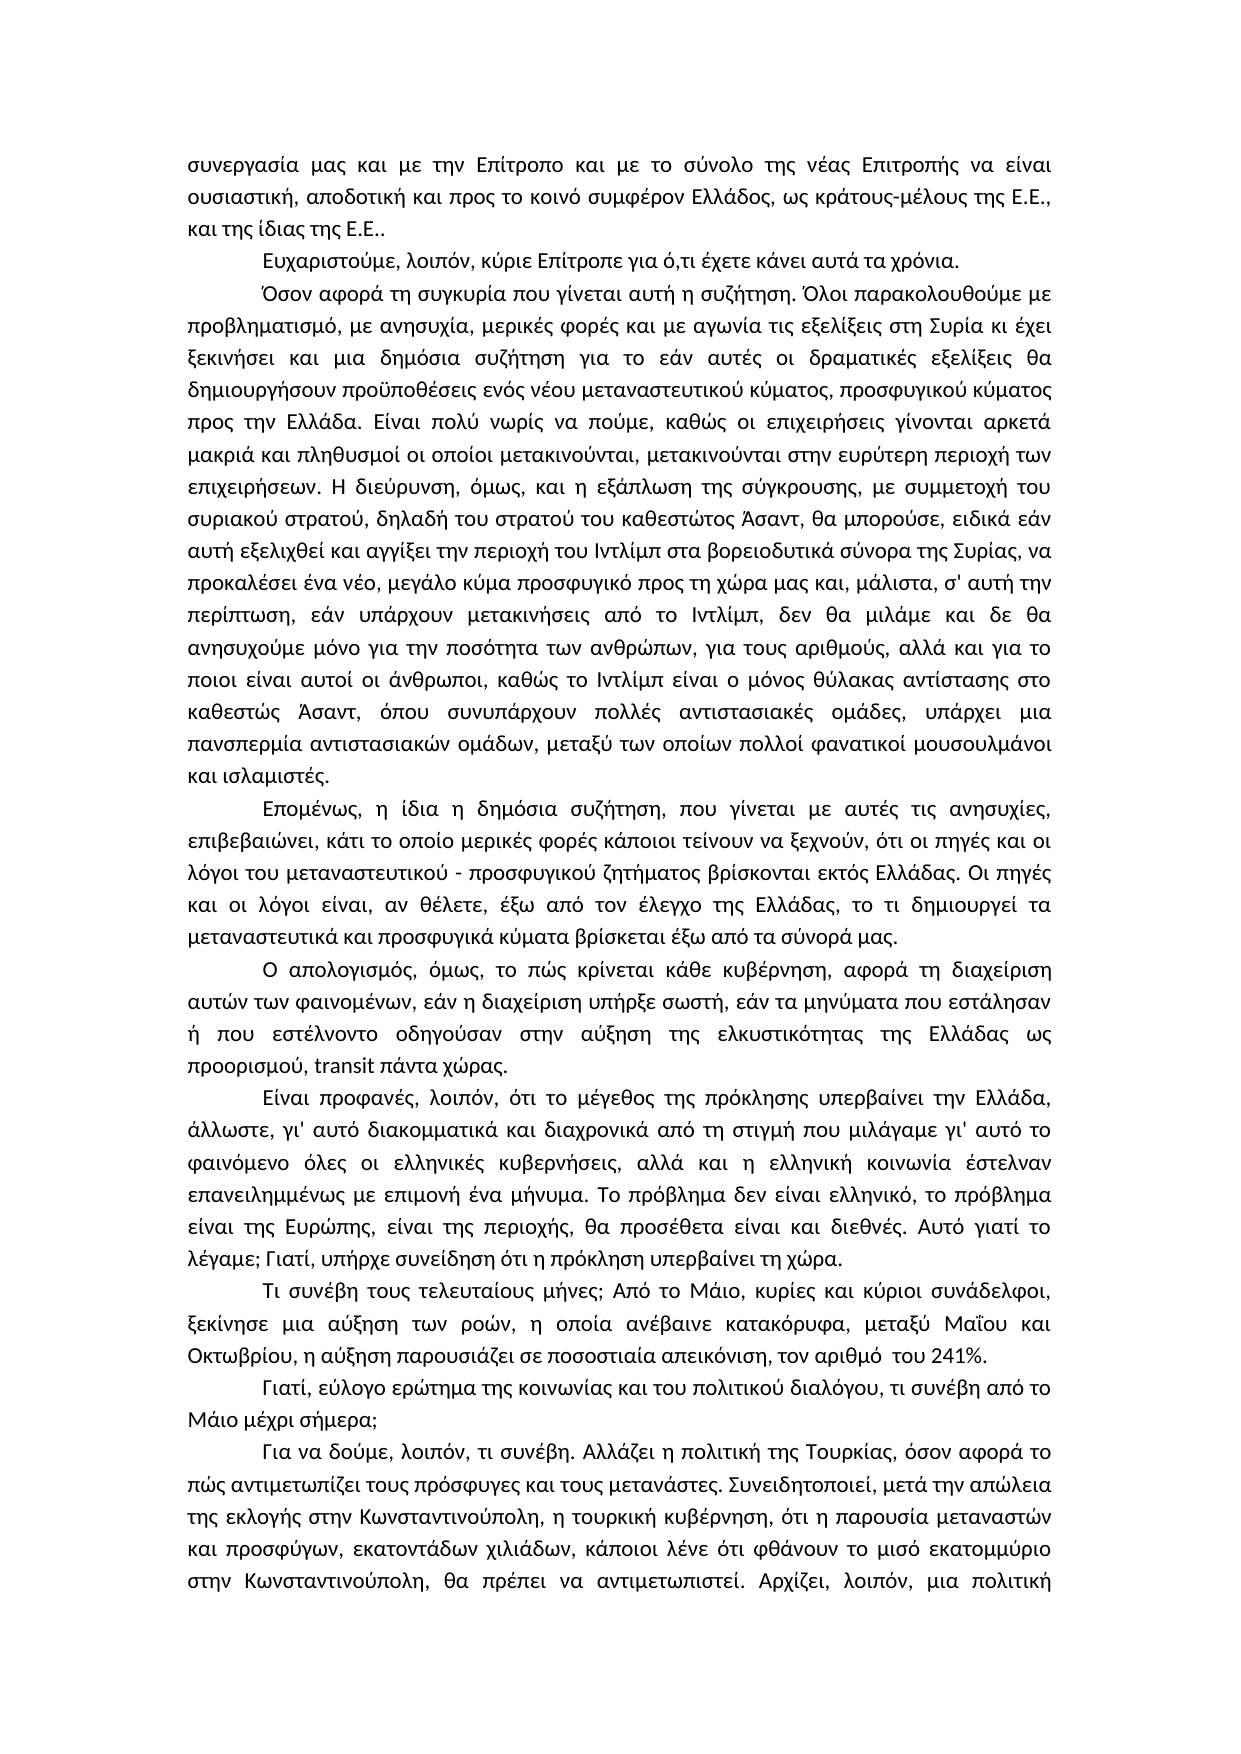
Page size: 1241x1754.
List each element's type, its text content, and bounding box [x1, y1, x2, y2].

text Γιατί, εύλογο ερώτημα της κοινωνίας και του πολιτικού διαλόγου, τι συνέβη από το Μάιο μέχρι σήμερα; [187, 1373, 1053, 1433]
text Τι συνέβη τους τελευταίους μήνες; Από το Μάιο, κυρίες και κύριοι συνάδελφοι, ξεκίνησε μια αύξηση των ροών, η οποία ανέβαινε κατακόρυφα, μεταξύ Μαΐου και Οκτωβρίου, η αύξηση παρουσιάζει σε ποσοστιαία απεικόνιση, τον αριθμό του 241%. [187, 1277, 1053, 1369]
text Επομένως, η ίδια η δημόσια συζήτηση, που γίνεται με αυτές τις ανησυχίες, επιβεβαιώνει, κάτι το οποίο μερικές φορές κάποιοι τείνουν να ξεχνούν, ότι οι πηγές και οι λόγοι του μεταναστευτικού - προσφυγικού ζητήματος βρίσκονται εκτός Ελλάδας. Οι πηγές και οι λόγοι είναι, αν θέλετε, έξω από τον έλεγχο της Ελλάδας, το τι δημιουργεί τα μεταναστευτικά και προσφυγικά κύματα βρίσκεται έξω από τα σύνορά μας. [187, 794, 1053, 951]
text Όσον αφορά τη συγκυρία που γίνεται αυτή η συζήτηση. Όλοι παρακολουθούμε με προβληματισμό, με ανησυχία, μερικές φορές και με αγωνία τις εξελίξεις στη Συρία κι έχει ξεκινήσει και μια δημόσια συζήτηση για το εάν αυτές οι δραματικές εξελίξεις θα δημιουργήσουν προϋποθέσεις ενός νέου μεταναστευτικού κύματος, προσφυγικού κύματος προς την Ελλάδα. Είναι πολύ νωρίς να πούμε, καθώς οι επιχειρήσεις γίνονται αρκετά μακριά και πληθυσμοί οι οποίοι μετακινούνται, μετακινούνται στην ευρύτερη περιοχή των επιχειρήσεων. Η διεύρυνση, όμως, και η εξάπλωση της σύγκρουσης, με συμμετοχή του συριακού στρατού, δηλαδή του στρατού του καθεστώτος Άσαντ, θα μπορούσε, ειδικά εάν αυτή εξελιχθεί και αγγίξει την περιοχή του Ιντλίμπ στα βορειοδυτικά σύνορα της Συρίας, να προκαλέσει ένα νέο, μεγάλο κύμα προσφυγικό προς τη χώρα μας και, μάλιστα, σ' αυτή την περίπτωση, εάν υπάρχουν μετακινήσεις από το Ιντλίμπ, δεν θα μιλάμε και δε θα ανησυχούμε μόνο για την ποσότητα των ανθρώπων, για τους αριθμούς, αλλά και για το ποιοι είναι αυτοί οι άνθρωποι, καθώς το Ιντλίμπ είναι ο μόνος θύλακας αντίστασης στο καθεστώς Άσαντ, όπου συνυπάρχουν πολλές αντιστασιακές ομάδες, υπάρχει μια πανσπερμία αντιστασιακών ομάδων, μεταξύ των οποίων πολλοί φανατικοί μουσουλμάνοι και ισλαμιστές. [187, 279, 1053, 789]
text Ευχαριστούμε, λοιπόν, κύριε Επίτροπε για ό,τι έχετε κάνει αυτά τα χρόνια. [187, 247, 1053, 274]
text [187, 150, 1053, 242]
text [187, 1437, 1053, 1594]
text Ο απολογισμός, όμως, το πώς κρίνεται κάθε κυβέρνηση, αφορά τη διαχείριση αυτών των φαινομένων, εάν η διαχείριση υπήρξε σωστή, εάν τα μηνύματα που εστάλησαν ή που εστέλνοντο οδηγούσαν στην αύξηση της ελκυστικότητας της Ελλάδας ως προορισμού, transit πάντα χώρας. [187, 955, 1053, 1079]
text Είναι προφανές, λοιπόν, ότι το μέγεθος της πρόκλησης υπερβαίνει την Ελλάδα, άλλωστε, γι' αυτό διακομματικά και διαχρονικά από τη στιγμή που μιλάγαμε γι' αυτό το φαινόμενο όλες οι ελληνικές κυβερνήσεις, αλλά και η ελληνική κοινωνία έστελναν επανειλημμένως με επιμονή ένα μήνυμα. Το πρόβλημα δεν είναι ελληνικό, το πρόβλημα είναι της Ευρώπης, είναι της περιοχής, θα προσέθετα είναι και διεθνές. Αυτό γιατί το λέγαμε; Γιατί, υπήρχε συνείδηση ότι η πρόκληση υπερβαίνει τη χώρα. [187, 1083, 1053, 1272]
